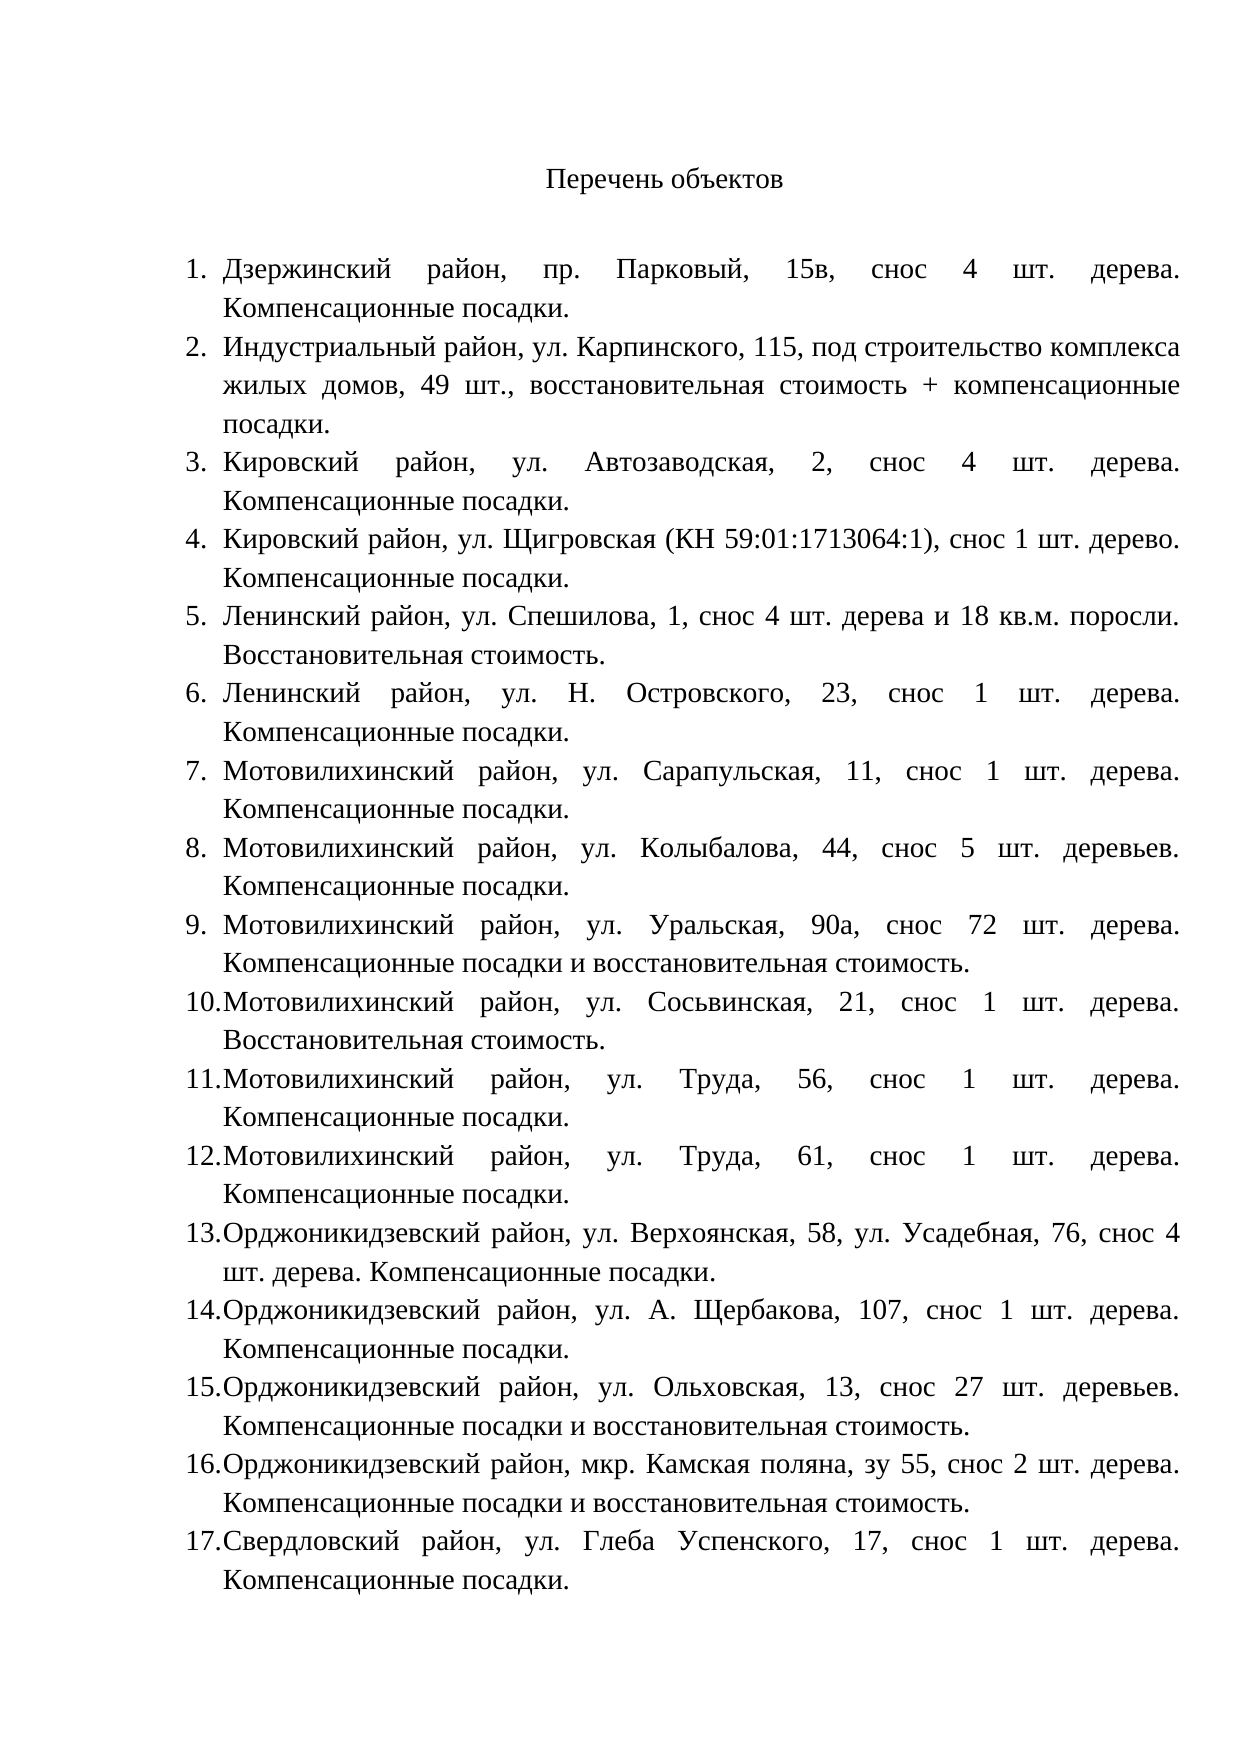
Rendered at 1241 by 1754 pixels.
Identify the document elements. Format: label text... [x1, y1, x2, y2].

list Индустриальный район, ул. Карпинского, 115, под строительство комплекса жилых домов, 49 шт., восстановительная стоимость + компенсационные посадки. [185, 329, 1181, 439]
list Дзержинский район, пр. Парковый, 15в, снос 4 шт. дерева. Компенсационные посадки. [185, 252, 1181, 324]
list Кировский район, ул. Автозаводская, 2, снос 4 шт. дерева. Компенсационные посадки. [185, 444, 1181, 516]
list Ленинский район, ул. Н. Островского, 23, снос 1 шт. дерева. Компенсационные посадки. [185, 676, 1181, 748]
list Свердловский район, ул. Глеба Успенского, 17, снос 1 шт. дерева. Компенсационные посадки. [185, 1523, 1181, 1596]
list Мотовилихинский район, ул. Труда, 56, снос 1 шт. дерева. Компенсационные посадки. [185, 1061, 1181, 1133]
list Орджоникидзевский район, ул. А. Щербакова, 107, снос 1 шт. дерева. Компенсационные посадки. [185, 1292, 1181, 1364]
list Кировский район, ул. Щигровская (КН 59:01:1713064:1), снос 1 шт. дерево. Компенсационные посадки. [185, 521, 1181, 593]
list Мотовилихинский район, ул. Уральская, 90а, снос 72 шт. дерева. Компенсационные посадки и восстановительная стоимость. [185, 907, 1181, 979]
list Мотовилихинский район, ул. Колыбалова, 44, снос 5 шт. деревьев. Компенсационные посадки. [185, 830, 1181, 902]
list Мотовилихинский район, ул. Сосьвинская, 21, снос 1 шт. дерева. Восстановительная стоимость. [185, 984, 1181, 1056]
list Мотовилихинский район, ул. Сарапульская, 11, снос 1 шт. дерева. Компенсационные посадки. [185, 753, 1181, 825]
text Перечень объектов [148, 168, 1181, 193]
list Орджоникидзевский район, ул. Верхоянская, 58, ул. Усадебная, 76, снос 4 шт. дерева. Компенсационные посадки. [185, 1215, 1181, 1287]
list Мотовилихинский район, ул. Труда, 61, снос 1 шт. дерева. Компенсационные посадки. [185, 1138, 1181, 1210]
list Орджоникидзевский район, мкр. Камская поляна, зу 55, снос 2 шт. дерева. Компенсационные посадки и восстановительная стоимость. [185, 1446, 1181, 1518]
list Орджоникидзевский район, ул. Ольховская, 13, снос 27 шт. деревьев. Компенсационные посадки и восстановительная стоимость. [185, 1369, 1181, 1441]
list Ленинский район, ул. Спешилова, 1, снос 4 шт. дерева и 18 кв.м. поросли. Восстановительная стоимость. [185, 598, 1181, 671]
